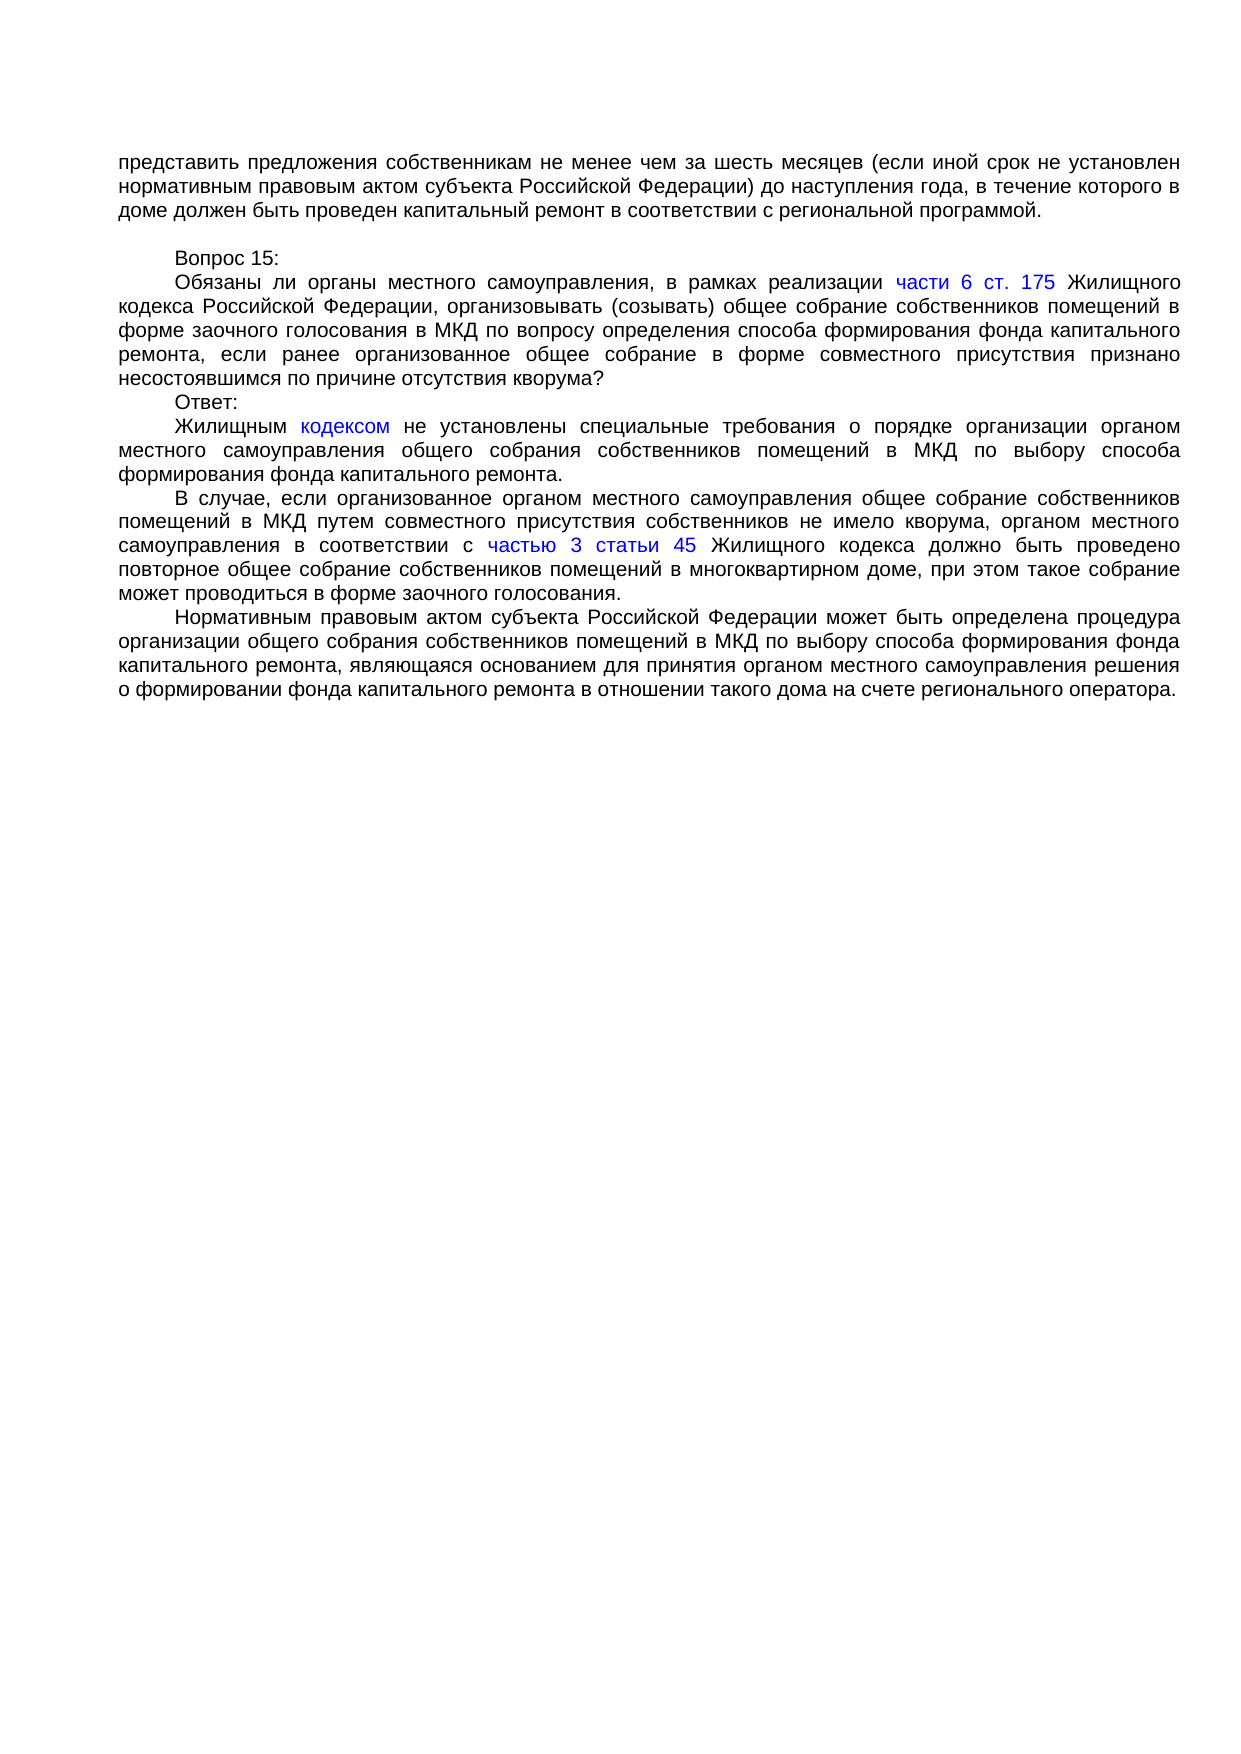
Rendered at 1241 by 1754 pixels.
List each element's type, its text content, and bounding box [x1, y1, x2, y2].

text Вопрос 15: [118, 246, 1181, 270]
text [118, 150, 1181, 222]
text Нормативным правовым актом субъекта Российской Федерации может быть определена процедура организации общего собрания собственников помещений в МКД по выбору способа формирования фонда капитального ремонта, являющаяся основанием для принятия органом местного самоуправления решения о формировании фонда капитального ремонта в отношении такого дома на счете регионального оператора. [118, 605, 1181, 701]
text Жилищным кодексом не установлены специальные требования о порядке организации органом местного самоуправления общего собрания собственников помещений в МКД по выбору способа формирования фонда капитального ремонта. [118, 413, 1181, 485]
text Обязаны ли органы местного самоуправления, в рамках реализации части 6 ст. 175 Жилищного кодекса Российской Федерации, организовывать (созывать) общее собрание собственников помещений в форме заочного голосования в МКД по вопросу определения способа формирования фонда капитального ремонта, если ранее организованное общее собрание в форме совместного присутствия признано несостоявшимся по причине отсутствия кворума? [118, 270, 1181, 389]
text В случае, если организованное органом местного самоуправления общее собрание собственников помещений в МКД путем совместного присутствия собственников не имело кворума, органом местного самоуправления в соответствии с частью 3 статьи 45 Жилищного кодекса должно быть проведено повторное общее собрание собственников помещений в многоквартирном доме, при этом такое собрание может проводиться в форме заочного голосования. [118, 485, 1181, 605]
text Ответ: [118, 389, 1181, 413]
